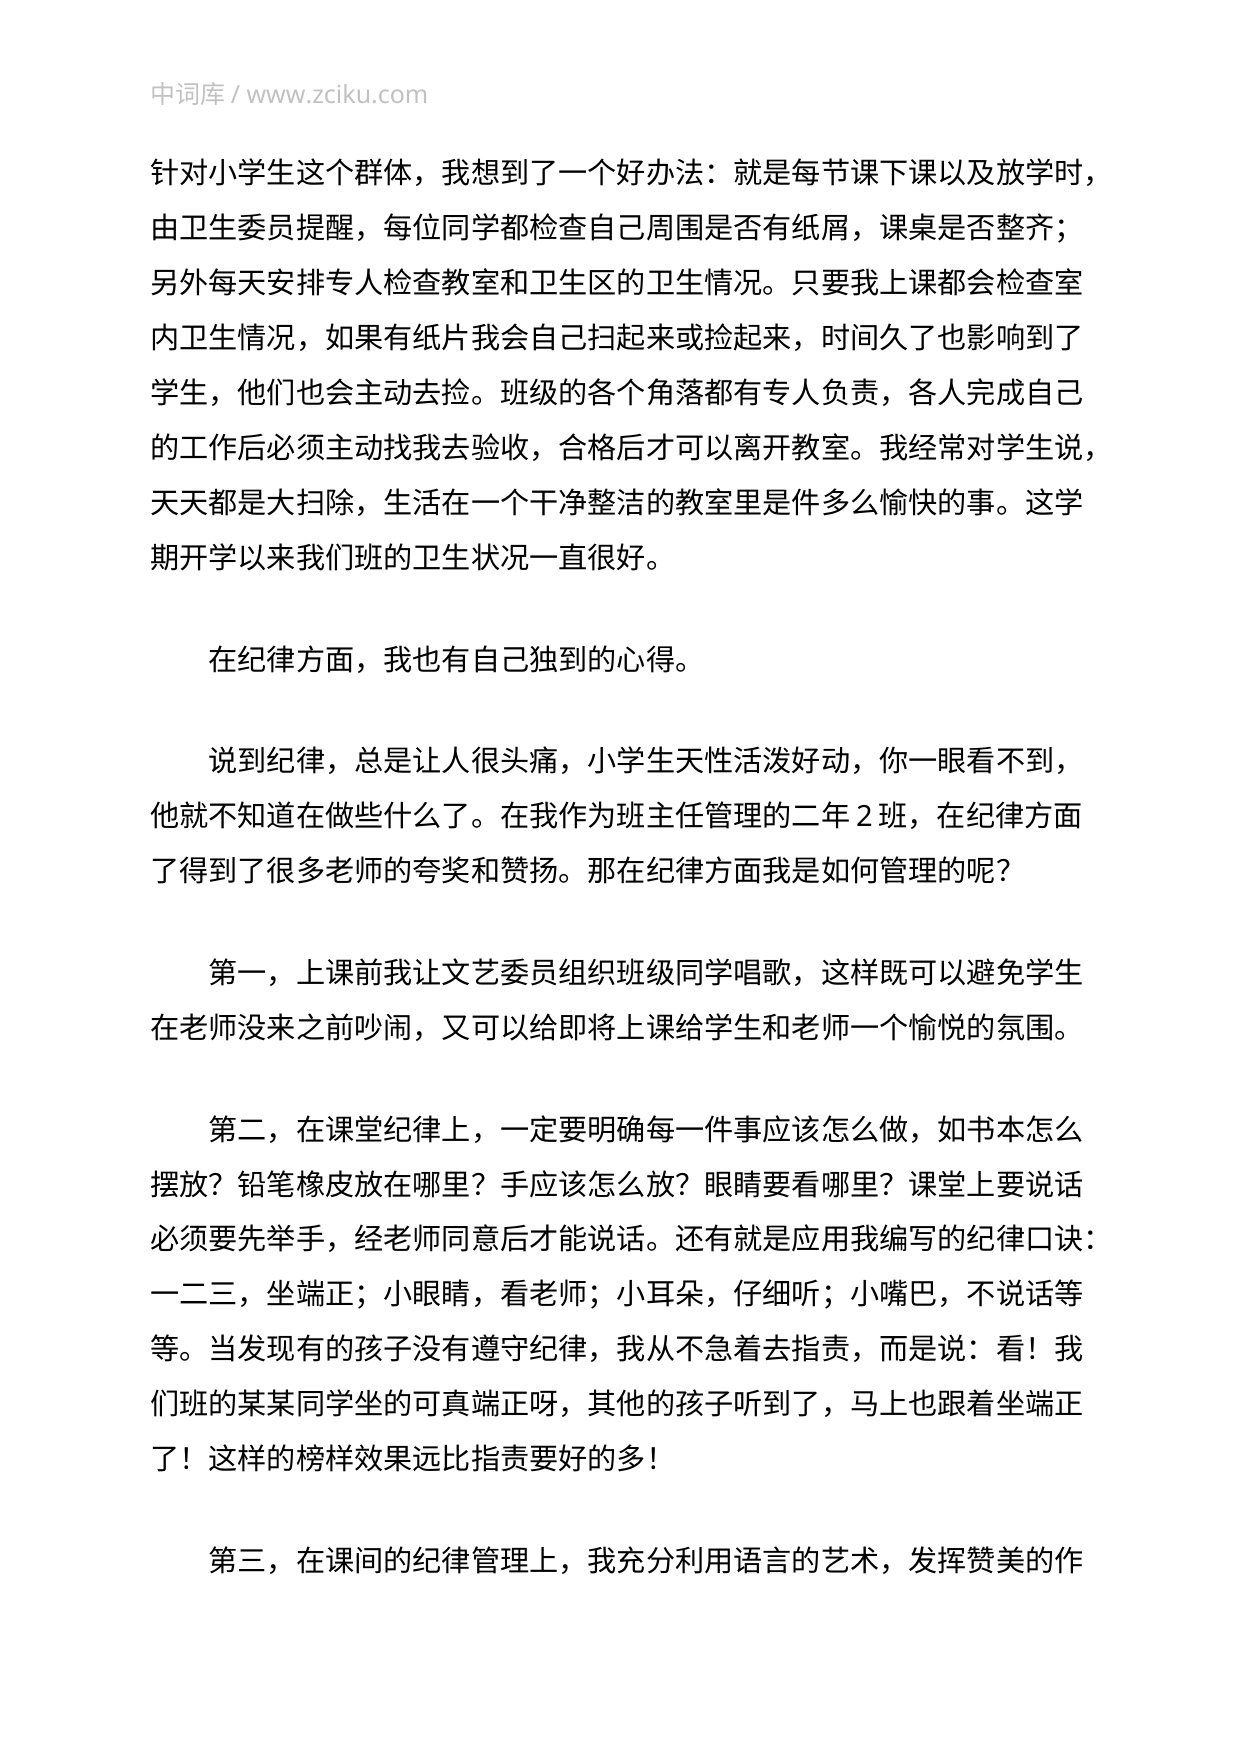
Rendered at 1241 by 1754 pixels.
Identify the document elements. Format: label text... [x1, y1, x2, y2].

text 说到纪律，总是让人很头痛，小学生天性活泼好动，你一眼看不到，他就不知道在做些什么了。在我作为班主任管理的二年2班，在纪律方面了得到了很多老师的夸奖和赞扬。那在纪律方面我是如何管理的呢？ [150, 738, 1090, 890]
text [150, 1537, 1090, 1579]
text 第一，上课前我让文艺委员组织班级同学唱歌，这样既可以避免学生在老师没来之前吵闹，又可以给即将上课给学生和老师一个愉悦的氛围。 [150, 949, 1090, 1047]
text 在纪律方面，我也有自己独到的心得。 [150, 636, 1090, 678]
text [150, 150, 1090, 577]
text 第二，在课堂纪律上，一定要明确每一件事应该怎么做，如书本怎么摆放？铅笔橡皮放在哪里？手应该怎么放？眼睛要看哪里？课堂上要说话必须要先举手，经老师同意后才能说话。还有就是应用我编写的纪律口诀：一二三，坐端正；小眼睛，看老师；小耳朵，仔细听；小嘴巴，不说话等等。当发现有的孩子没有遵守纪律，我从不急着去指责，而是说：看！我们班的某某同学坐的可真端正呀，其他的孩子听到了，马上也跟着坐端正了！这样的榜样效果远比指责要好的多！ [150, 1106, 1090, 1478]
